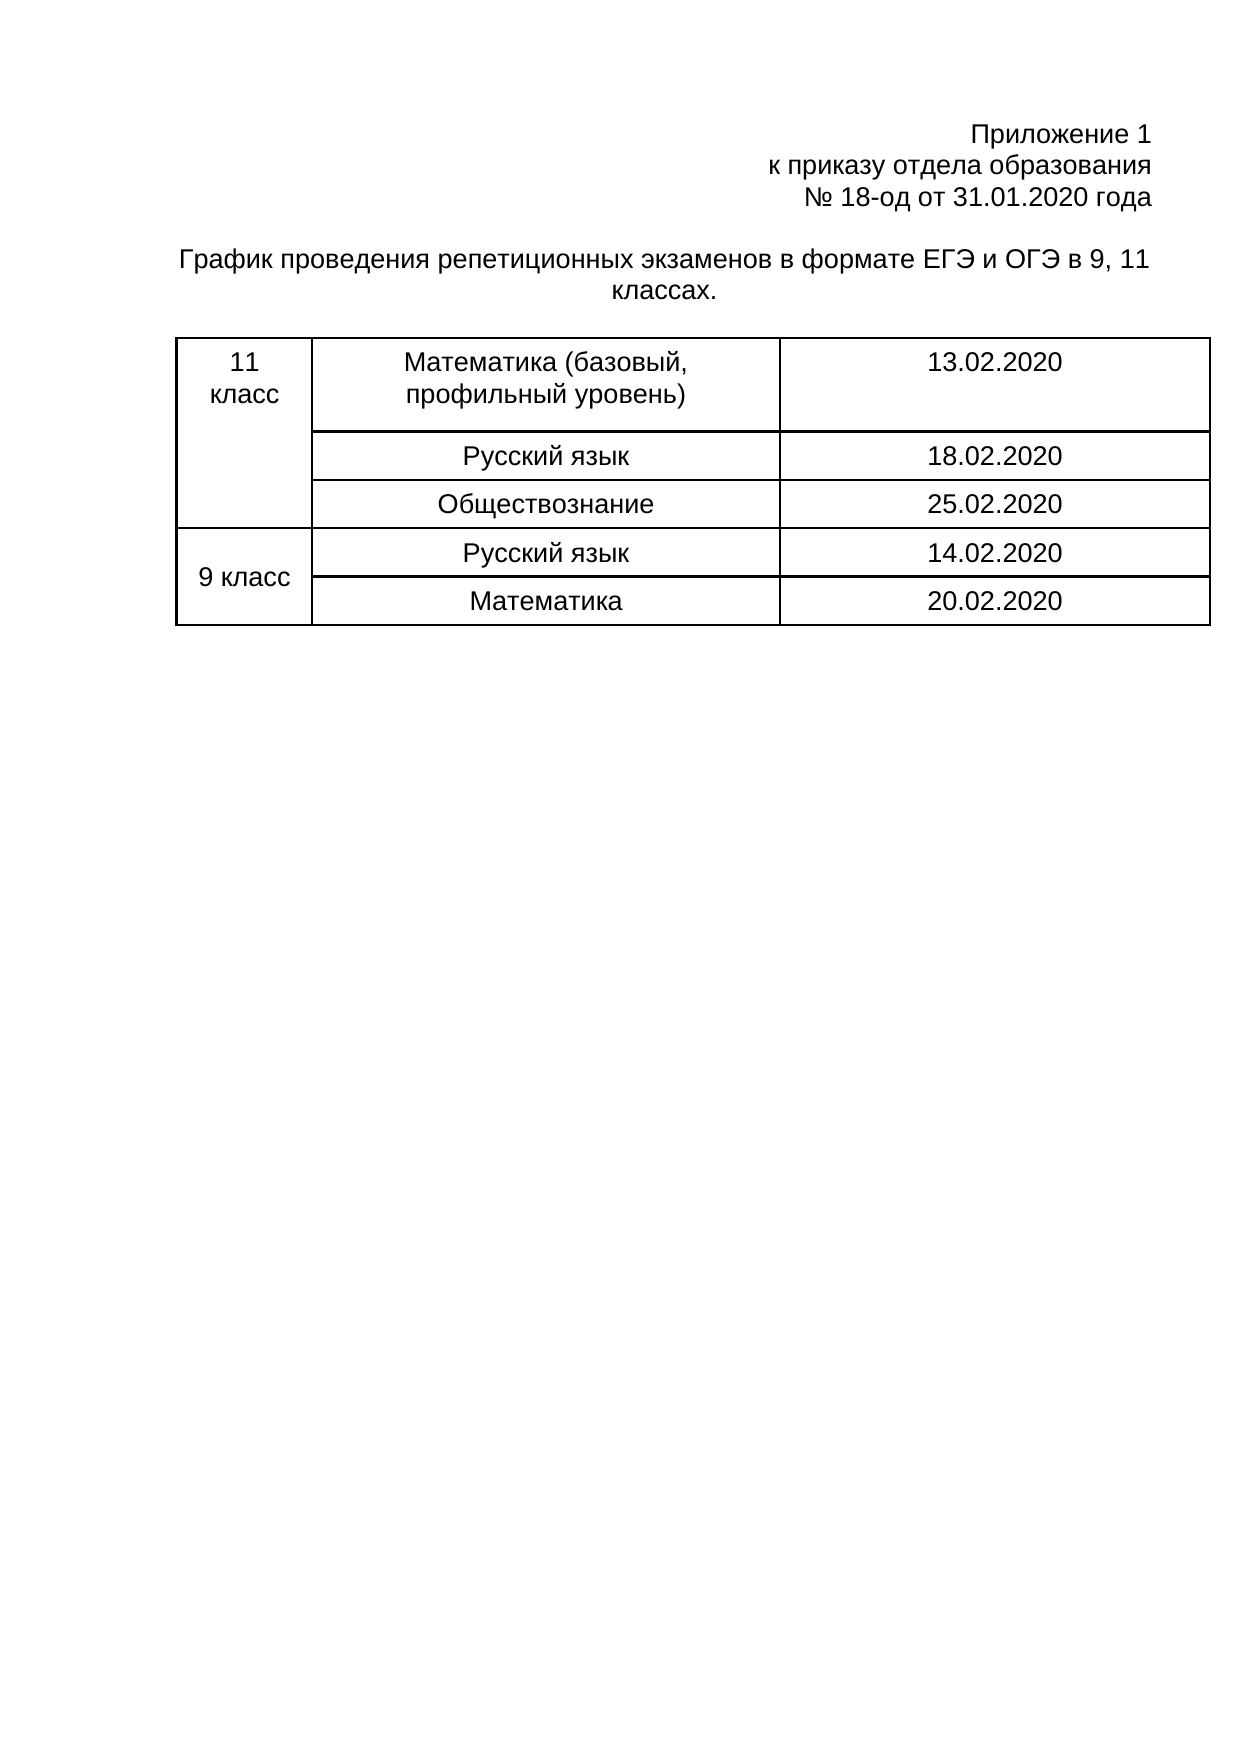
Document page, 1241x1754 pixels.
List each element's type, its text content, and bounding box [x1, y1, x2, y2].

table_cell Русский язык [313, 529, 779, 575]
table_cell Русский язык [313, 433, 779, 479]
text Приложение 1 [177, 118, 1152, 149]
table_cell 25.02.2020 [781, 481, 1209, 527]
text к приказу отдела образования [177, 149, 1152, 181]
table_cell 9 класс [178, 529, 311, 624]
table_cell 18.02.2020 [781, 433, 1209, 479]
table_header 13.02.2020 [781, 339, 1209, 430]
table_header Математика (базовый, профильный уровень) [313, 339, 779, 430]
table_header 11 класс [178, 339, 311, 527]
table_cell Математика [313, 578, 779, 624]
table_cell 20.02.2020 [781, 578, 1209, 624]
text № 18-од от 31.01.2020 года [177, 181, 1152, 212]
table_cell 14.02.2020 [781, 529, 1209, 575]
table_cell Обществознание [313, 481, 779, 527]
text График проведения репетиционных экзаменов в формате ЕГЭ и ОГЭ в 9, 11 классах. [177, 243, 1152, 306]
